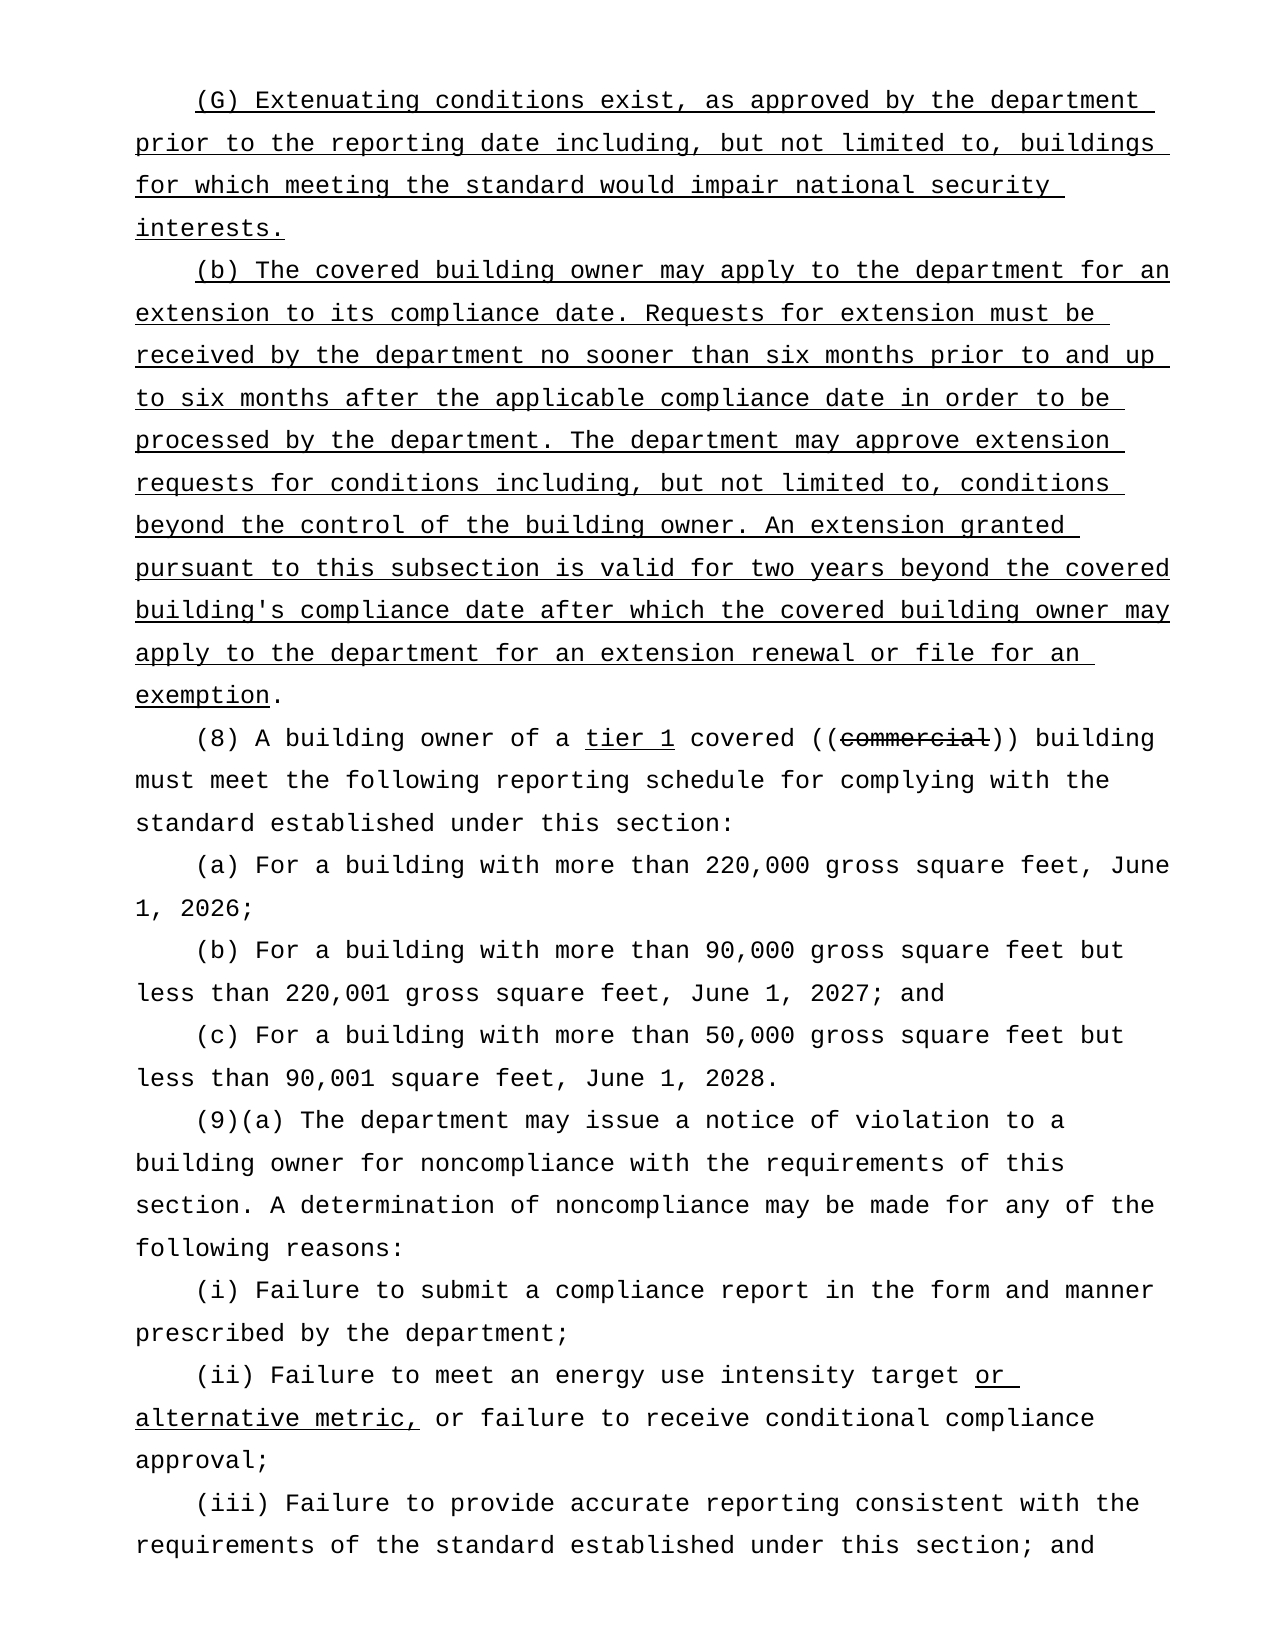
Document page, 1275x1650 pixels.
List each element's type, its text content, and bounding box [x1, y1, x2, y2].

text (ii) Failure to meet an energy use intensity target or alternative metric, or failure to receive conditional compliance approval; [135, 1350, 1170, 1477]
text (a) For a building with more than 220,000 gross square feet, June 1, 2026; [135, 840, 1170, 925]
text (b) The covered building owner may apply to the department for an extension to its compliance date. Requests for extension must be received by the department no sooner than six months prior to and up to six months after the applicable compliance date in order to be processed by the department. The department may approve extension requests for conditions including, but not limited to, conditions beyond the control of the building owner. An extension granted pursuant to this subsection is valid for two years beyond the covered building's compliance date after which the covered building owner may apply to the department for an extension renewal or file for an exemption. [135, 580, 1170, 621]
text (b) The covered building owner may apply to the department for an extension to its compliance date. Requests for extension must be received by the department no sooner than six months prior to and up to six months after the applicable compliance date in order to be processed by the department. The department may approve extension requests for conditions including, but not limited to, conditions beyond the control of the building owner. An extension granted pursuant to this subsection is valid for two years beyond the covered building's compliance date after which the covered building owner may apply to the department for an extension renewal or file for an exemption. [135, 623, 1170, 712]
text (8) A building owner of a tier 1 covered ((commercial)) building must meet the following reporting schedule for complying with the standard established under this section: [135, 712, 1170, 840]
text (i) Failure to submit a compliance report in the form and manner prescribed by the department; [135, 1265, 1170, 1350]
text (b) The covered building owner may apply to the department for an extension to its compliance date. Requests for extension must be received by the department no sooner than six months prior to and up to six months after the applicable compliance date in order to be processed by the department. The department may approve extension requests for conditions including, but not limited to, conditions beyond the control of the building owner. An extension granted pursuant to this subsection is valid for two years beyond the covered building's compliance date after which the covered building owner may apply to the department for an extension renewal or file for an exemption. [135, 245, 1170, 366]
text (G) Extenuating conditions exist, as approved by the department prior to the reporting date including, but not limited to, buildings for which meeting the standard would impair national security interests. [135, 75, 1170, 154]
text (G) Extenuating conditions exist, as approved by the department prior to the reporting date including, but not limited to, buildings for which meeting the standard would impair national security interests. [135, 155, 1170, 245]
text (c) For a building with more than 50,000 gross square feet but less than 90,001 square feet, June 1, 2028. [135, 1010, 1170, 1095]
text (9)(a) The department may issue a notice of violation to a building owner for noncompliance with the requirements of this section. A determination of noncompliance may be made for any of the following reasons: [135, 1095, 1170, 1265]
text (b) The covered building owner may apply to the department for an extension to its compliance date. Requests for extension must be received by the department no sooner than six months prior to and up to six months after the applicable compliance date in order to be processed by the department. The department may approve extension requests for conditions including, but not limited to, conditions beyond the control of the building owner. An extension granted pursuant to this subsection is valid for two years beyond the covered building's compliance date after which the covered building owner may apply to the department for an extension renewal or file for an exemption. [135, 368, 1170, 579]
text (b) For a building with more than 90,000 gross square feet but less than 220,001 gross square feet, June 1, 2027; and [135, 925, 1170, 1010]
text (iii) Failure to provide accurate reporting consistent with the requirements of the standard established under this section; and [135, 1477, 1170, 1562]
